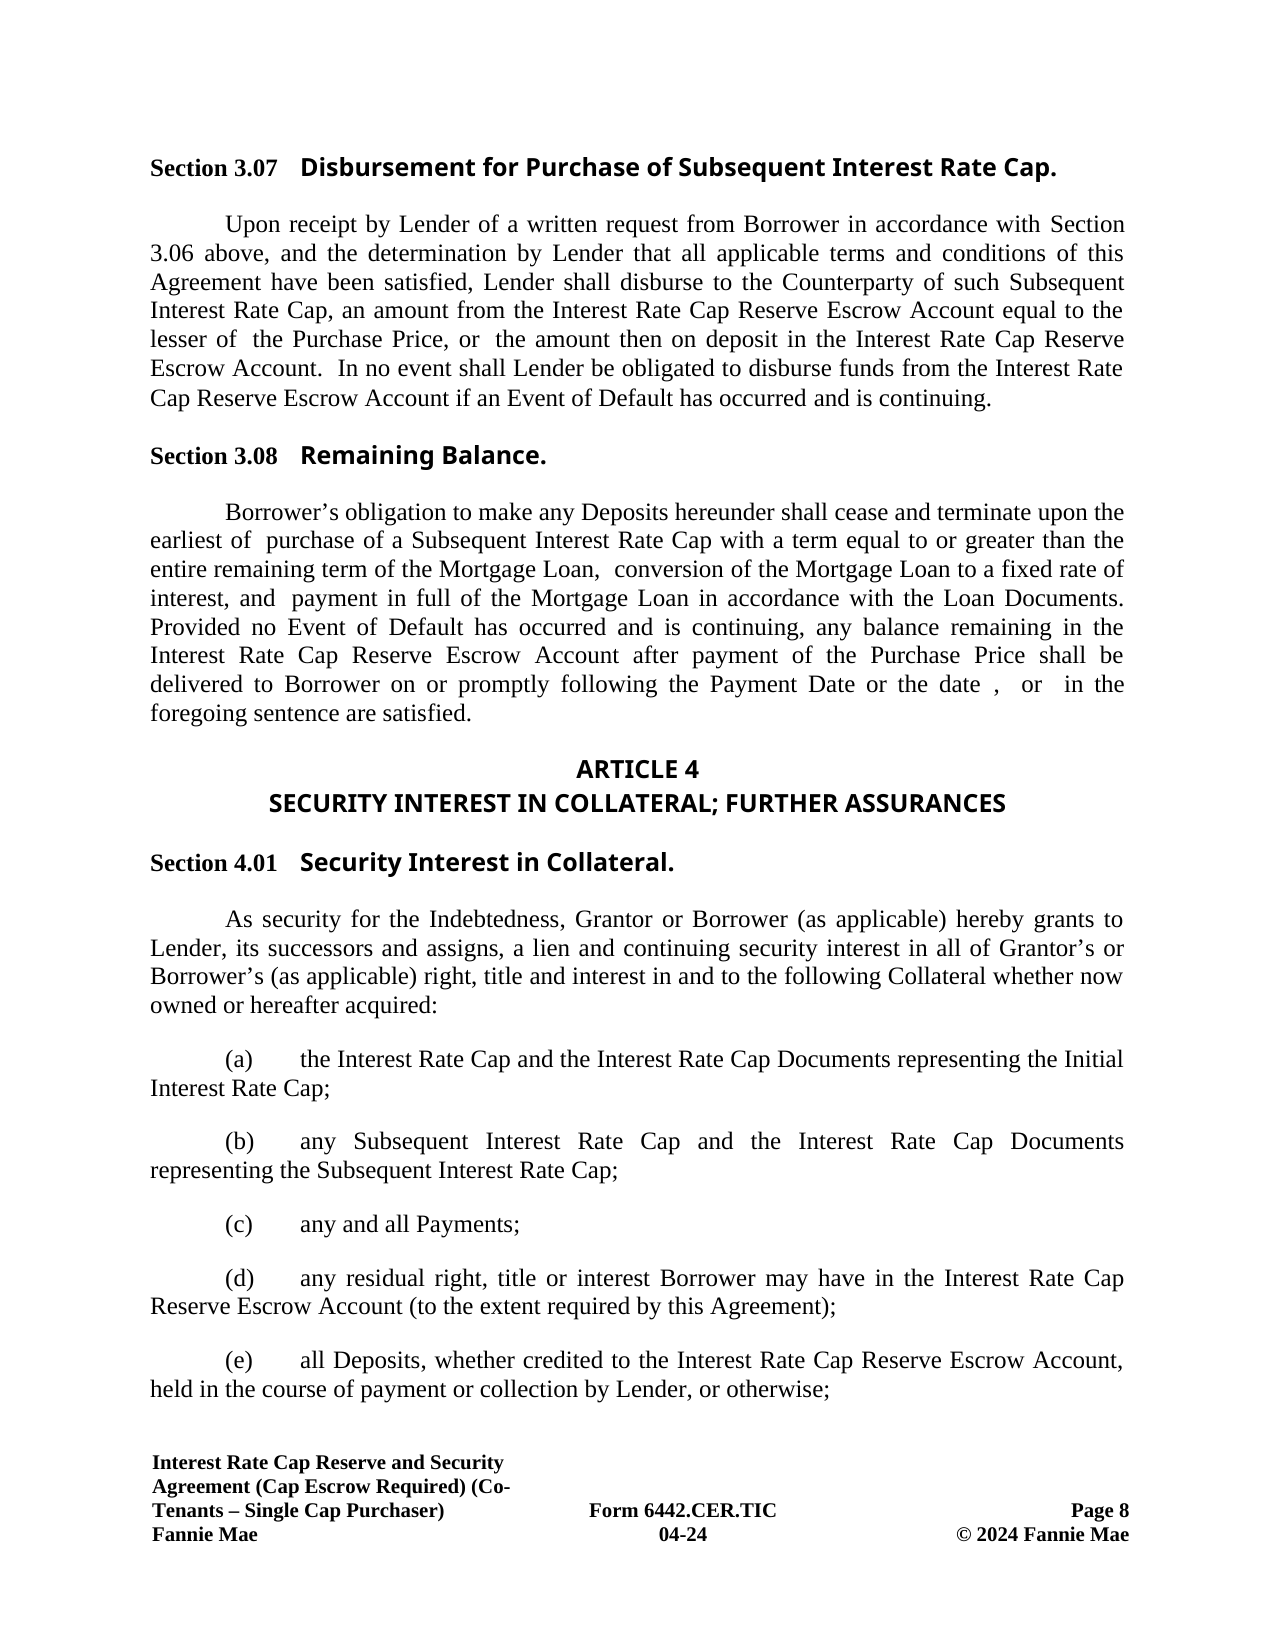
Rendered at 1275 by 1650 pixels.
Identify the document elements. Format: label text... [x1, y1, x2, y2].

subtitle SECURITY INTEREST IN COLLATERAL; FURTHER ASSURANCES [150, 752, 1125, 820]
list any Subsequent Interest Rate Cap and the Interest Rate Cap Documents representing the Subsequent Interest Rate Cap; [150, 1126, 1125, 1184]
subtitle Disbursement for Purchase of Subsequent Interest Rate Cap. [150, 150, 1125, 184]
list any and all Payments; [150, 1209, 1125, 1238]
text Upon receipt by Lender of a written request from Borrower in accordance with Section 3.06 above, and the determination by Lender that all applicable terms and conditions of this Agreement have been satisfied, Lender shall disburse to the Counterparty of such Subsequent Interest Rate Cap, an amount from the Interest Rate Cap Reserve Escrow Account equal to the lesser of the Purchase Price, or the amount then on deposit in the Interest Rate Cap Reserve Escrow Account. In no event shall Lender be obligated to disburse funds from the Interest Rate Cap Reserve Escrow Account if an Event of Default has occurred and is continuing. [150, 209, 1125, 413]
list any residual right, title or interest Borrower may have in the Interest Rate Cap Reserve Escrow Account (to the extent required by this Agreement); [150, 1263, 1125, 1320]
list all Deposits, whether credited to the Interest Rate Cap Reserve Escrow Account, held in the course of payment or collection by Lender, or otherwise; [150, 1345, 1125, 1403]
list the Interest Rate Cap and the Interest Rate Cap Documents representing the Initial Interest Rate Cap; [150, 1044, 1125, 1101]
subtitle Remaining Balance. [150, 438, 1125, 472]
text Borrower’s obligation to make any Deposits hereunder shall cease and terminate upon the earliest of purchase of a Subsequent Interest Rate Cap with a term equal to or greater than the entire remaining term of the Mortgage Loan, conversion of the Mortgage Loan to a fixed rate of interest, and payment in full of the Mortgage Loan in accordance with the Loan Documents. Provided no Event of Default has occurred and is continuing, any balance remaining in the Interest Rate Cap Reserve Escrow Account after payment of the Purchase Price shall be delivered to Borrower on or promptly following the Payment Date or the date (a), (b) or (c) in the foregoing sentence are satisfied. [150, 497, 1125, 727]
subtitle Security Interest in Collateral. [150, 845, 1125, 879]
text As security for the Indebtedness, Grantor or Borrower (as applicable) hereby grants to Lender, its successors and assigns, a lien and continuing security interest in all of Grantor’s or Borrower’s (as applicable) right, title and interest in and to the following Collateral whether now owned or hereafter acquired: [150, 904, 1125, 1019]
